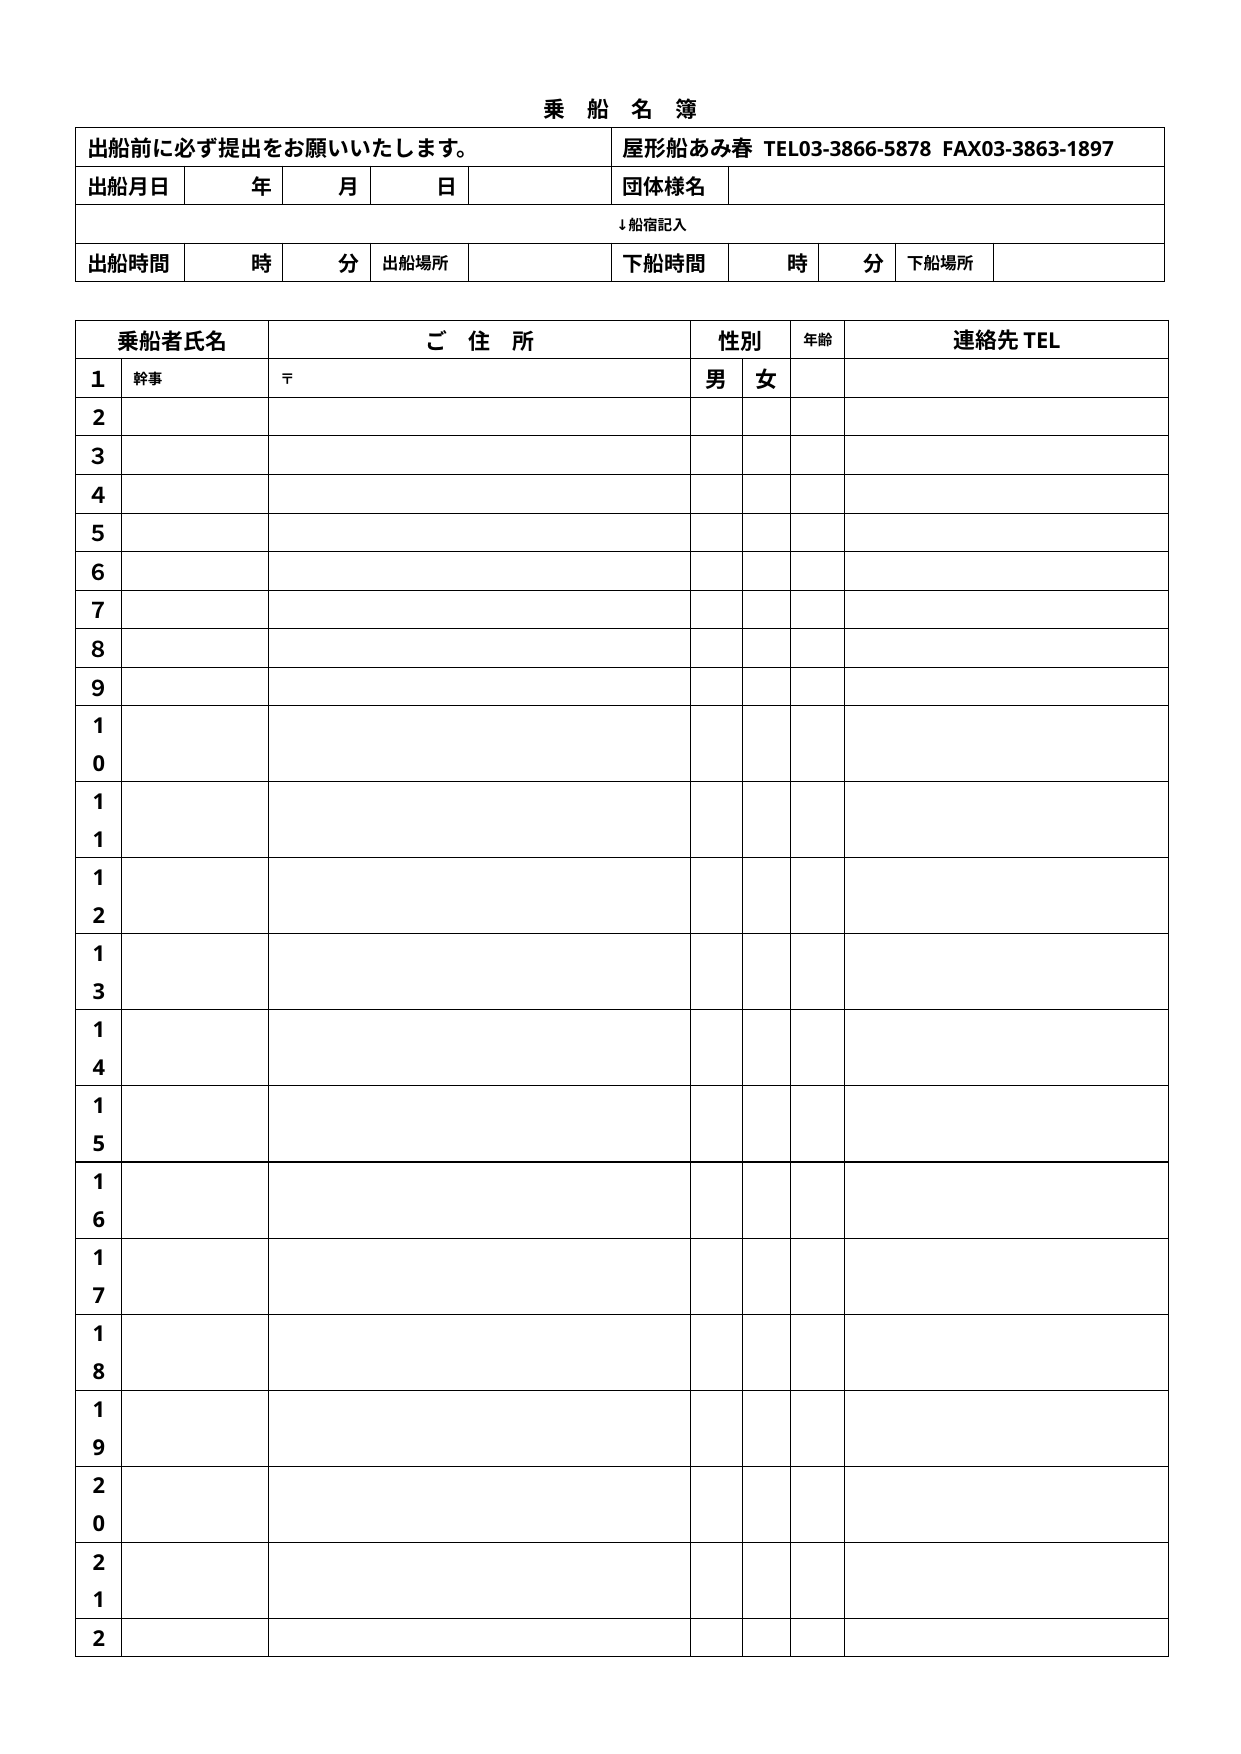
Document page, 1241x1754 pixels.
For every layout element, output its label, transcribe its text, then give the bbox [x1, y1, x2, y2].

table_cell [269, 1239, 690, 1313]
table_cell [845, 398, 1168, 435]
table_cell [743, 1239, 790, 1313]
table_cell [845, 668, 1168, 705]
table_cell [791, 1163, 844, 1237]
table_cell 時 [185, 244, 282, 281]
table_cell [269, 514, 690, 551]
table_cell [791, 1619, 844, 1656]
table_cell [791, 1391, 844, 1466]
table_cell [269, 782, 690, 857]
table_cell [122, 436, 268, 474]
table_header 年齢 [791, 321, 844, 358]
table_cell [845, 552, 1168, 589]
table_cell [122, 1315, 268, 1389]
table_cell 日 [371, 167, 468, 204]
table_cell 12 [76, 858, 121, 933]
table_cell [691, 591, 742, 628]
table_cell [743, 629, 790, 667]
table_cell [743, 552, 790, 589]
table_cell [691, 1543, 742, 1618]
table_cell [845, 436, 1168, 474]
table_cell [122, 552, 268, 589]
table_cell [743, 514, 790, 551]
table_cell [269, 591, 690, 628]
table_cell [122, 1391, 268, 1466]
table_cell 出船月日 [76, 167, 184, 204]
table_cell ８ [76, 629, 121, 667]
table_cell [743, 475, 790, 512]
table_header ご 住 所 [269, 321, 690, 358]
table_cell [845, 629, 1168, 667]
table_cell [791, 1010, 844, 1085]
table_cell [791, 552, 844, 589]
table_cell [845, 1543, 1168, 1618]
table_cell [743, 1619, 790, 1656]
table_cell [743, 1315, 790, 1389]
table_cell [269, 668, 690, 705]
table_cell [743, 1467, 790, 1542]
table_cell [691, 782, 742, 857]
table_cell [791, 1543, 844, 1618]
table_cell [269, 475, 690, 512]
table_cell [743, 668, 790, 705]
table_cell [122, 629, 268, 667]
table_cell [845, 1391, 1168, 1466]
table_cell ４ [76, 475, 121, 512]
table_cell [743, 858, 790, 933]
table_cell [791, 934, 844, 1009]
table_cell [845, 591, 1168, 628]
table_cell [691, 436, 742, 474]
table_cell [122, 1239, 268, 1313]
table_cell ６ [76, 552, 121, 589]
table_cell 22 [76, 1619, 121, 1656]
table_cell 20 [76, 1467, 121, 1542]
table_header 連絡先TEL [845, 321, 1168, 358]
text 乗 船 名 簿 [75, 89, 1165, 127]
table_cell [269, 1010, 690, 1085]
table_cell [691, 1467, 742, 1542]
table_cell [469, 167, 611, 204]
table_cell [269, 858, 690, 933]
table_cell [791, 1315, 844, 1389]
table_cell [691, 398, 742, 435]
table_header 出船前に必ず提出をお願いいたします。 [76, 128, 611, 166]
table_cell 2 [76, 398, 121, 435]
table_cell [743, 591, 790, 628]
table_cell [743, 782, 790, 857]
table_cell [743, 1163, 790, 1237]
table_cell [791, 782, 844, 857]
table_cell 男 [691, 359, 742, 397]
table_cell [743, 706, 790, 781]
table_header 性別 [691, 321, 790, 358]
table_cell [691, 1010, 742, 1085]
table_cell [845, 1086, 1168, 1161]
table_cell 15 [76, 1086, 121, 1161]
table_cell [122, 1010, 268, 1085]
table_cell [269, 1391, 690, 1466]
table_cell [122, 398, 268, 435]
table_cell [122, 858, 268, 933]
table_cell [791, 1086, 844, 1161]
table_cell 団体様名 [612, 167, 728, 204]
table_cell 女 [743, 359, 790, 397]
table_cell [691, 629, 742, 667]
table_cell [122, 591, 268, 628]
table_cell [845, 1010, 1168, 1085]
table_cell 16 [76, 1163, 121, 1237]
table_cell [743, 398, 790, 435]
table_cell 14 [76, 1010, 121, 1085]
table_cell [845, 359, 1168, 397]
table_cell [691, 1086, 742, 1161]
table_cell [845, 782, 1168, 857]
table_cell [845, 1315, 1168, 1389]
table_cell [691, 858, 742, 933]
table_cell [691, 1163, 742, 1237]
table_cell [791, 514, 844, 551]
table_cell [269, 1467, 690, 1542]
table_cell 幹事 [122, 359, 268, 397]
table_cell [122, 934, 268, 1009]
table_cell 年 [185, 167, 282, 204]
table_cell [791, 398, 844, 435]
table_cell 下船場所 [896, 244, 993, 281]
table_cell 下船時間 [612, 244, 728, 281]
table_cell [791, 359, 844, 397]
table_header 乗船者氏名 [76, 321, 268, 358]
table_cell [269, 1619, 690, 1656]
table_cell [791, 706, 844, 781]
table_cell [269, 436, 690, 474]
table_cell [691, 934, 742, 1009]
table_cell [691, 1239, 742, 1313]
table_header 屋形船あみ春 TEL03-3866-5878 FAX03-3863-1897 [612, 128, 1164, 166]
table_cell [269, 706, 690, 781]
table_cell [691, 475, 742, 512]
table_cell [791, 858, 844, 933]
table_cell 出船場所 [371, 244, 468, 281]
table_cell １ [76, 359, 121, 397]
table_cell 18 [76, 1315, 121, 1389]
table_cell [269, 1086, 690, 1161]
table_cell 時 [729, 244, 818, 281]
table_cell ５ [76, 514, 121, 551]
table_cell [691, 1619, 742, 1656]
table_cell [791, 1467, 844, 1542]
table_cell [122, 706, 268, 781]
table_cell [122, 668, 268, 705]
table_cell 19 [76, 1391, 121, 1466]
table_cell [269, 1315, 690, 1389]
table_cell [269, 1163, 690, 1237]
table_cell [122, 514, 268, 551]
table_cell [743, 1010, 790, 1085]
table_cell [845, 1619, 1168, 1656]
table_cell ９ [76, 668, 121, 705]
table_cell 21 [76, 1543, 121, 1618]
table_cell [845, 1467, 1168, 1542]
table_cell [269, 629, 690, 667]
table_cell [791, 629, 844, 667]
table_cell 〒 [269, 359, 690, 397]
table_cell [691, 668, 742, 705]
table_cell [691, 1391, 742, 1466]
table_cell [122, 1543, 268, 1618]
table_cell [743, 1391, 790, 1466]
table_cell 分 [819, 244, 895, 281]
table_cell [122, 475, 268, 512]
table_cell [845, 1163, 1168, 1237]
table_cell [691, 1315, 742, 1389]
table_cell [791, 475, 844, 512]
table_cell [791, 668, 844, 705]
table_cell [845, 514, 1168, 551]
table_cell [691, 514, 742, 551]
table_cell [743, 1543, 790, 1618]
table_cell 11 [76, 782, 121, 857]
table_cell 17 [76, 1239, 121, 1313]
table_cell [743, 436, 790, 474]
table_cell ７ [76, 591, 121, 628]
table_cell [469, 244, 611, 281]
table_cell 月 [283, 167, 370, 204]
table_cell [994, 244, 1164, 281]
table_cell [691, 706, 742, 781]
table_cell [845, 706, 1168, 781]
table_cell [845, 1239, 1168, 1313]
table_cell ↓船宿記入 [76, 205, 1164, 243]
table_cell [691, 552, 742, 589]
table_cell [743, 1086, 790, 1161]
table_cell [729, 167, 1164, 204]
table_cell 13 [76, 934, 121, 1009]
table_cell [791, 436, 844, 474]
table_cell [269, 552, 690, 589]
table_cell [122, 782, 268, 857]
table_cell 出船時間 [76, 244, 184, 281]
table_cell [791, 1239, 844, 1313]
table_cell [269, 398, 690, 435]
table_cell [122, 1467, 268, 1542]
table_cell ３ [76, 436, 121, 474]
table_cell [845, 934, 1168, 1009]
table_cell [845, 858, 1168, 933]
table_cell [122, 1163, 268, 1237]
table_cell 10 [76, 706, 121, 781]
table_cell [269, 934, 690, 1009]
table_cell [122, 1619, 268, 1656]
table_cell [269, 1543, 690, 1618]
table_cell [845, 475, 1168, 512]
table_cell [122, 1086, 268, 1161]
table_cell [743, 934, 790, 1009]
table_cell 分 [283, 244, 370, 281]
table_cell [791, 591, 844, 628]
